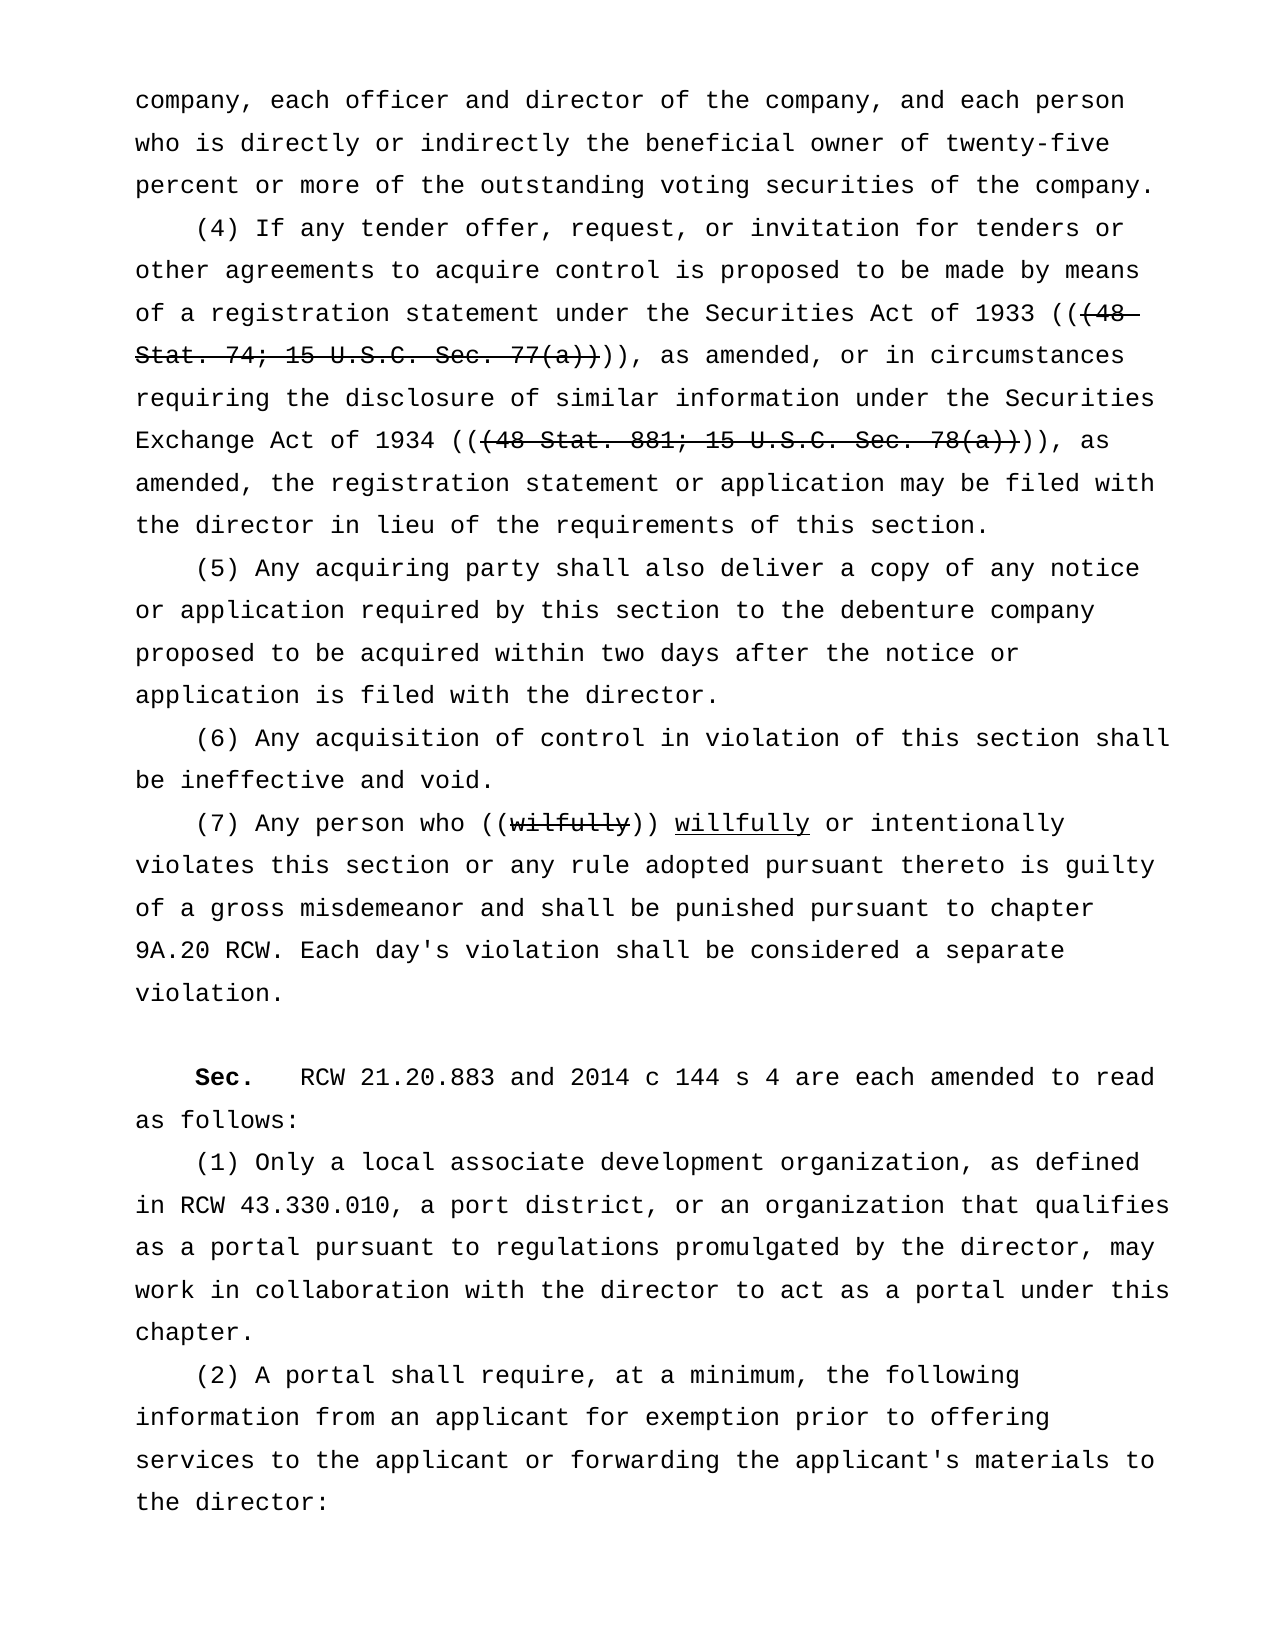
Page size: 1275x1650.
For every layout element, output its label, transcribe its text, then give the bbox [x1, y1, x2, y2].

text (2) A portal shall require, at a minimum, the following information from an applicant for exemption prior to offering services to the applicant or forwarding the applicant's materials to the director: [135, 1349, 1170, 1519]
text (1) Only a local associate development organization, as defined in RCW 43.330.010, a port district, or an organization that qualifies as a portal pursuant to regulations promulgated by the director, may work in collaboration with the director to act as a portal under this chapter. [135, 1137, 1170, 1349]
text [135, 75, 1170, 202]
text (7) Any person who ((wilfully)) willfully or intentionally violates this section or any rule adopted pursuant thereto is guilty of a gross misdemeanor and shall be punished pursuant to chapter 9A.20 RCW. Each day's violation shall be considered a separate violation. [135, 797, 1170, 1010]
text (6) Any acquisition of control in violation of this section shall be ineffective and void. [135, 712, 1170, 797]
text (4) If any tender offer, request, or invitation for tenders or other agreements to acquire control is proposed to be made by means of a registration statement under the Securities Act of 1933 (((48 Stat. 74; 15 U.S.C. Sec. 77(a)))), as amended, or in circumstances requiring the disclosure of similar information under the Securities Exchange Act of 1934 (((48 Stat. 881; 15 U.S.C. Sec. 78(a)))), as amended, the registration statement or application may be filed with the director in lieu of the requirements of this section. [135, 202, 1170, 542]
text Sec. RCW 21.20.883 and 2014 c 144 s 4 are each amended to read as follows: [135, 1052, 1170, 1137]
text (5) Any acquiring party shall also deliver a copy of any notice or application required by this section to the debenture company proposed to be acquired within two days after the notice or application is filed with the director. [135, 542, 1170, 712]
